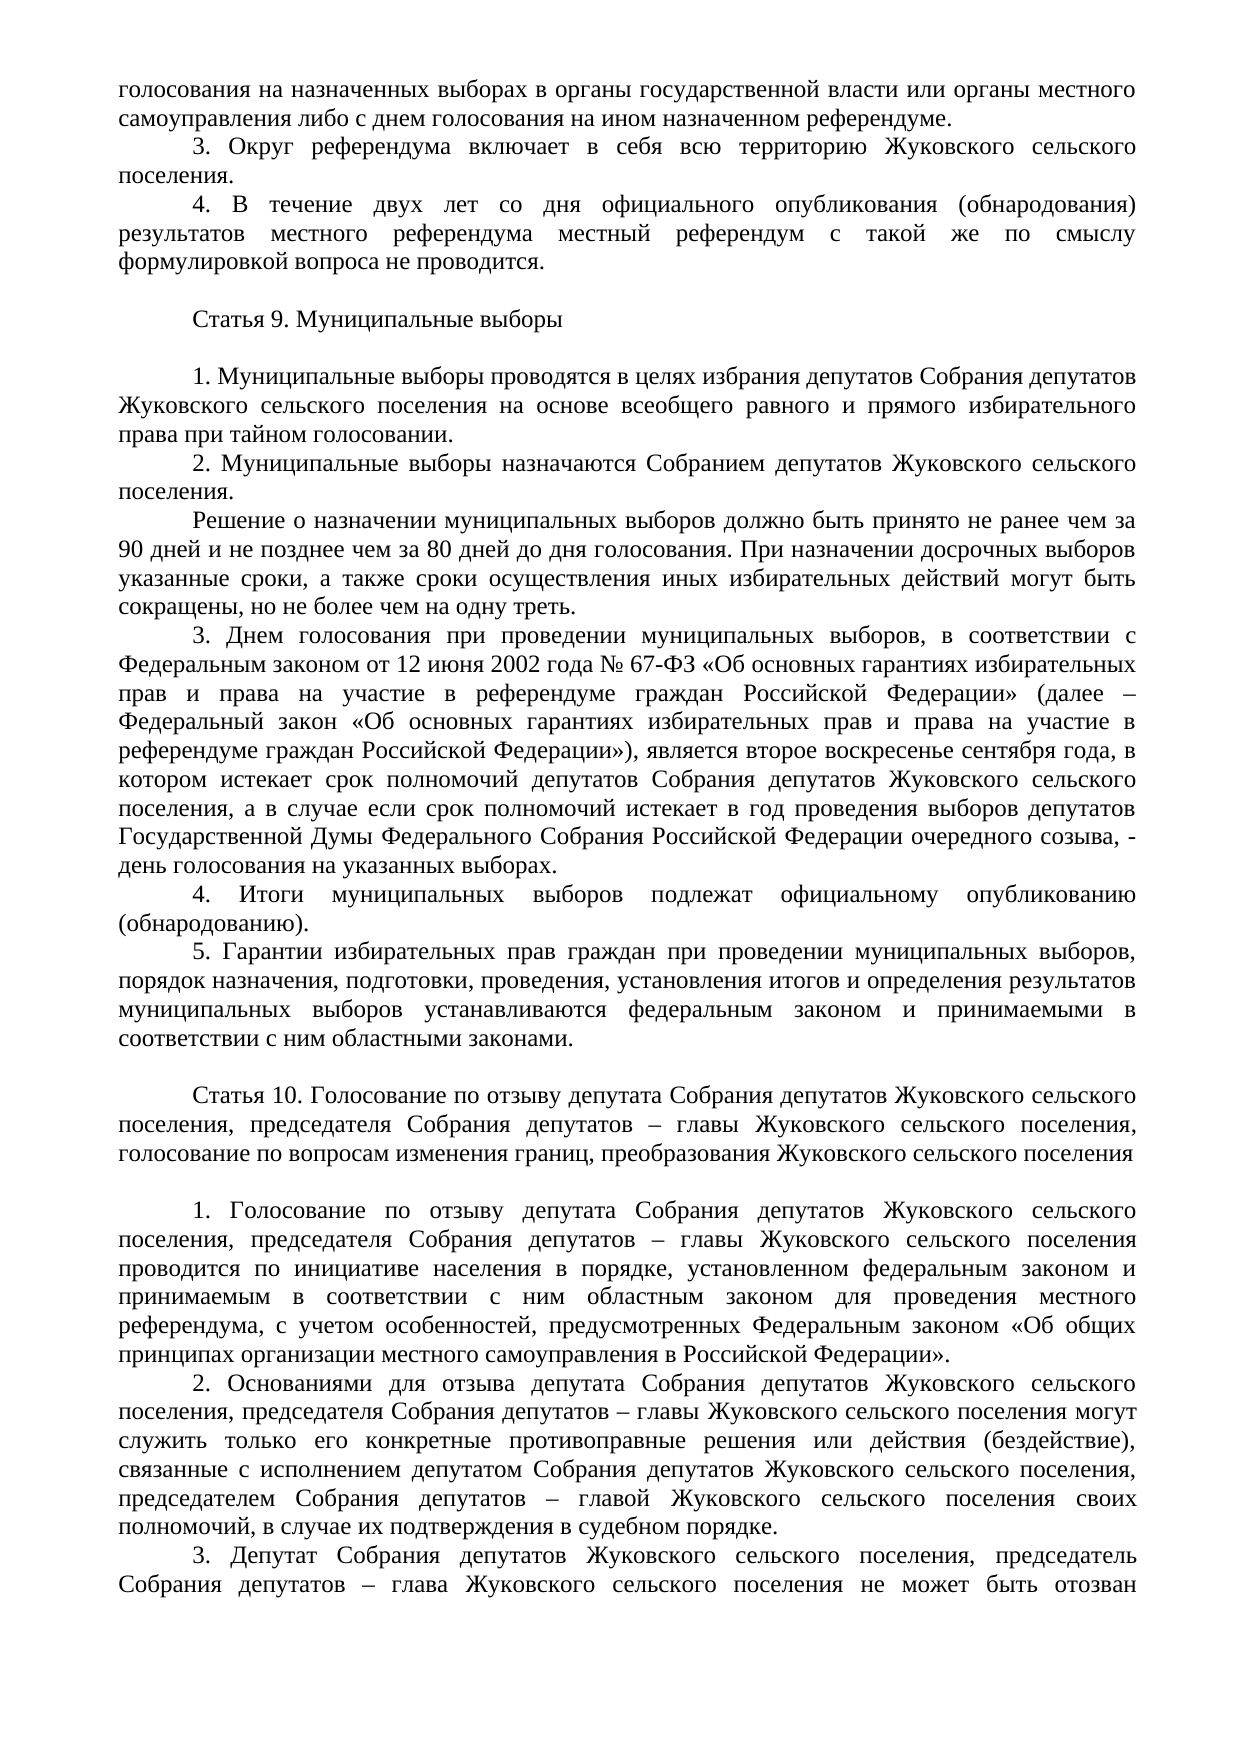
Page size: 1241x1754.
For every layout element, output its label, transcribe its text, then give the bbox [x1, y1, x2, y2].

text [118, 1540, 1137, 1598]
text 1. Голосование по отзыву депутата Собрания депутатов Жуковского сельского поселения, председателя Собрания депутатов – главы Жуковского сельского поселения проводится по инициативе населения в порядке, установленном федеральным законом и принимаемым в соответствии с ним областным законом для проведения местного референдума, с учетом особенностей, предусмотренных Федеральным законом «Об общих принципах организации местного самоуправления в Российской Федерации». [118, 1195, 1137, 1368]
text 5. Гарантии избирательных прав граждан при проведении муниципальных выборов, порядок назначения, подготовки, проведения, установления итогов и определения результатов муниципальных выборов устанавливаются федеральным законом и принимаемыми в соответствии с ним областными законами. [118, 936, 1137, 1051]
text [118, 74, 1137, 131]
text 3. Днем голосования при проведении муниципальных выборов, в соответствии с Федеральным законом от 12 июня 2002 года № 67-ФЗ «Об основных гарантиях избирательных прав и права на участие в референдуме граждан Российской Федерации» (далее – Федеральный закон «Об основных гарантиях избирательных прав и права на участие в референдуме граждан Российской Федерации»), является второе воскресенье сентября года, в котором истекает срок полномочий депутатов Собрания депутатов Жуковского сельского поселения, а в случае если срок полномочий истекает в год проведения выборов депутатов Государственной Думы Федерального Собрания Российской Федерации очередного созыва, - день голосования на указанных выборах. [118, 620, 1137, 879]
text Решение о назначении муниципальных выборов должно быть принято не ранее чем за 90 дней и не позднее чем за 80 дней до дня голосования. При назначении досрочных выборов указанные сроки, а также сроки осуществления иных избирательных действий могут быть сокращены, но не более чем на одну треть. [118, 505, 1137, 620]
text 1. Муниципальные выборы проводятся в целях избрания депутатов Собрания депутатов Жуковского сельского поселения на основе всеобщего равного и прямого избирательного права при тайном голосовании. [118, 361, 1137, 448]
text 2. Основаниями для отзыва депутата Собрания депутатов Жуковского сельского поселения, председателя Собрания депутатов – главы Жуковского сельского поселения могут служить только его конкретные противоправные решения или действия (бездействие), связанные с исполнением депутатом Собрания депутатов Жуковского сельского поселения, председателем Собрания депутатов – главой Жуковского сельского поселения своих полномочий, в случае их подтверждения в судебном порядке. [118, 1368, 1137, 1540]
text Статья 10. Голосование по отзыву депутата Собрания депутатов Жуковского сельского поселения, председателя Собрания депутатов – главы Жуковского сельского поселения, голосование по вопросам изменения границ, преобразования Жуковского сельского поселения [118, 1080, 1137, 1166]
text 3. Округ референдума включает в себя всю территорию Жуковского сельского поселения. [118, 131, 1137, 189]
text 4. Итоги муниципальных выборов подлежат официальному опубликованию (обнародованию). [118, 879, 1137, 936]
text Статья 9. Муниципальные выборы [118, 304, 1137, 333]
text 4. В течение двух лет со дня официального опубликования (обнародования) результатов местного референдума местный референдум с такой же по смыслу формулировкой вопроса не проводится. [118, 189, 1137, 275]
text 2. Муниципальные выборы назначаются Собранием депутатов Жуковского сельского поселения. [118, 448, 1137, 505]
